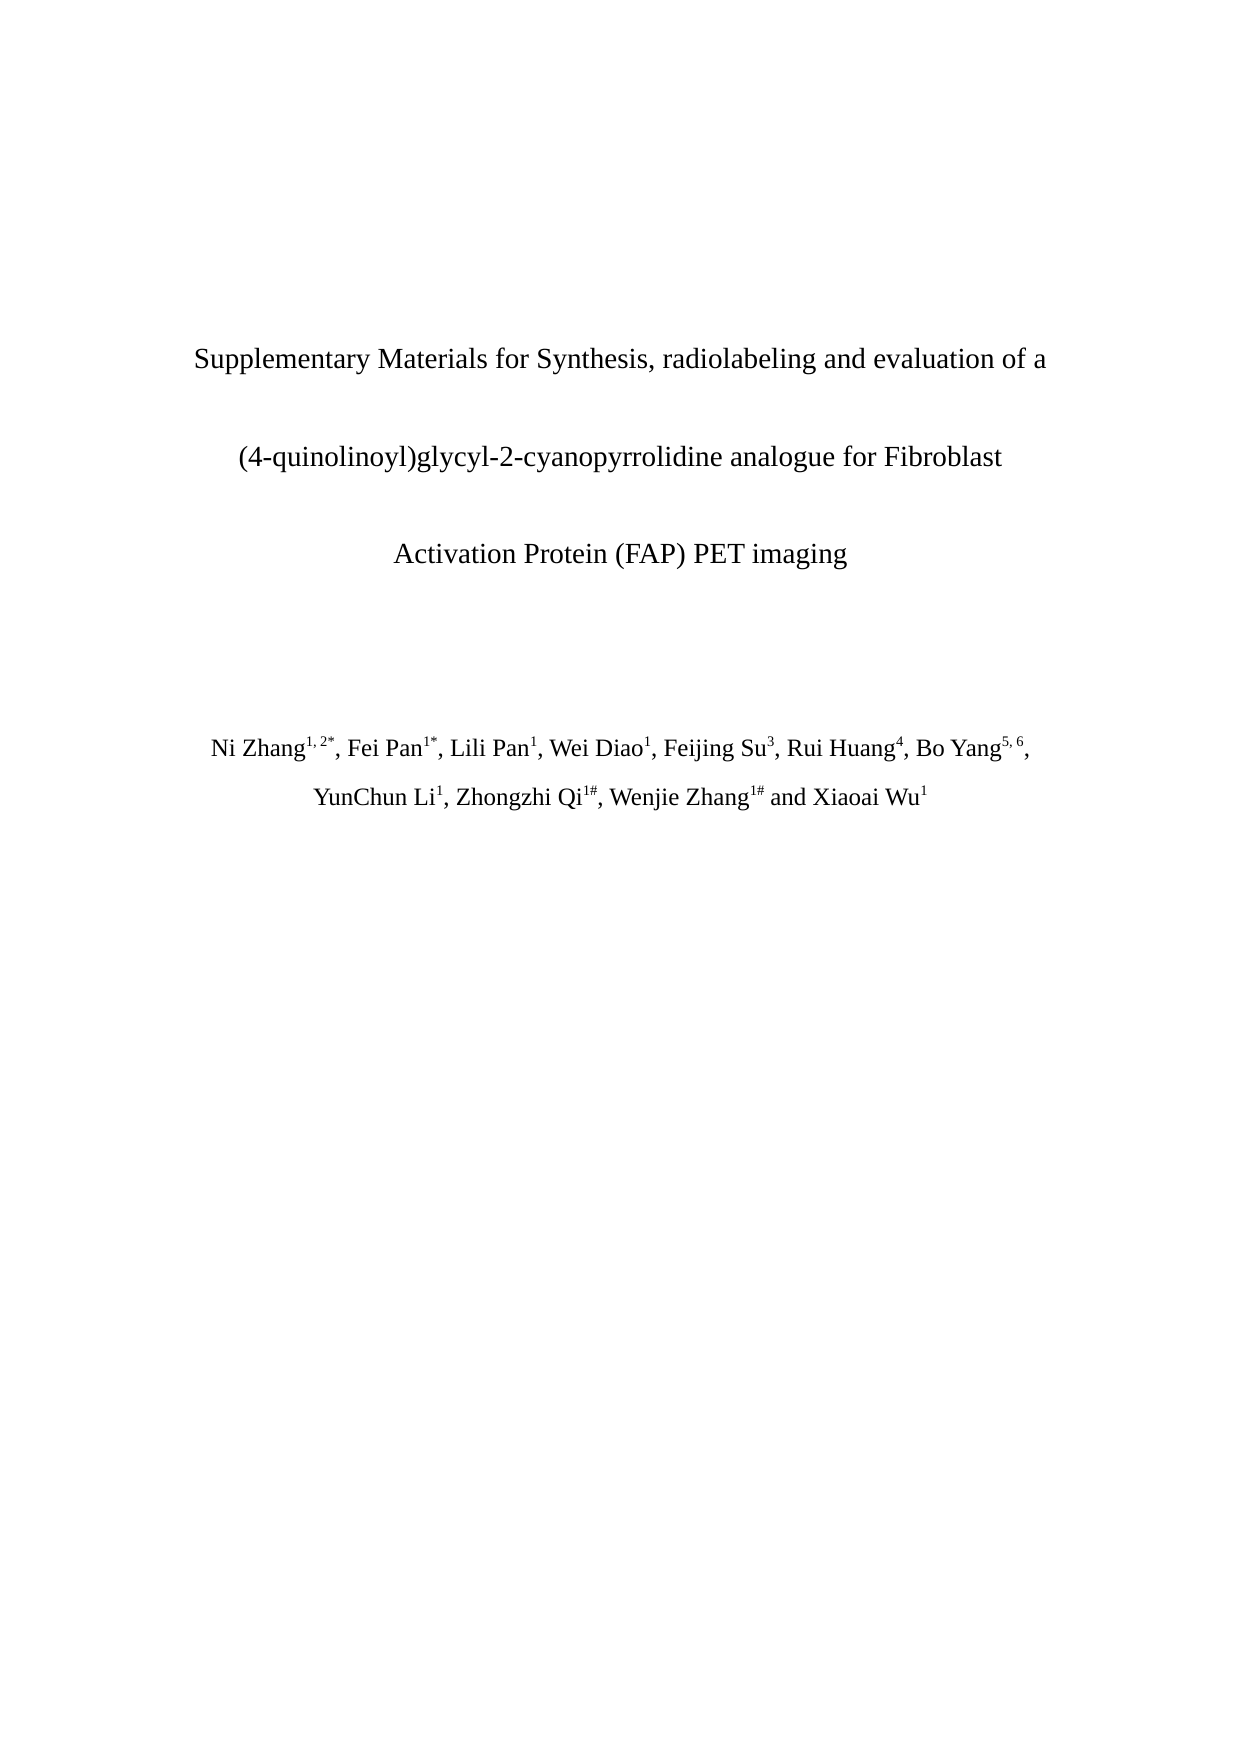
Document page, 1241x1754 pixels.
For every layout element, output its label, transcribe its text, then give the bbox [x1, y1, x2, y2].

text Ni Zhang1, 2*, Fei Pan1*, Lili Pan1, Wei Diao1, Feijing Su3, Rui Huang4, Bo Yang5, 6, YunChun Li1, Zhongzhi Qi1#, Wenjie Zhang1# and Xiaoai Wu1 [187, 731, 1053, 812]
text Supplementary Materials for Synthesis, radiolabeling and evaluation of a (4-quinolinoyl)glycyl-2-cyanopyrrolidine analogue for Fibroblast Activation Protein (FAP) PET imaging [187, 326, 1053, 586]
